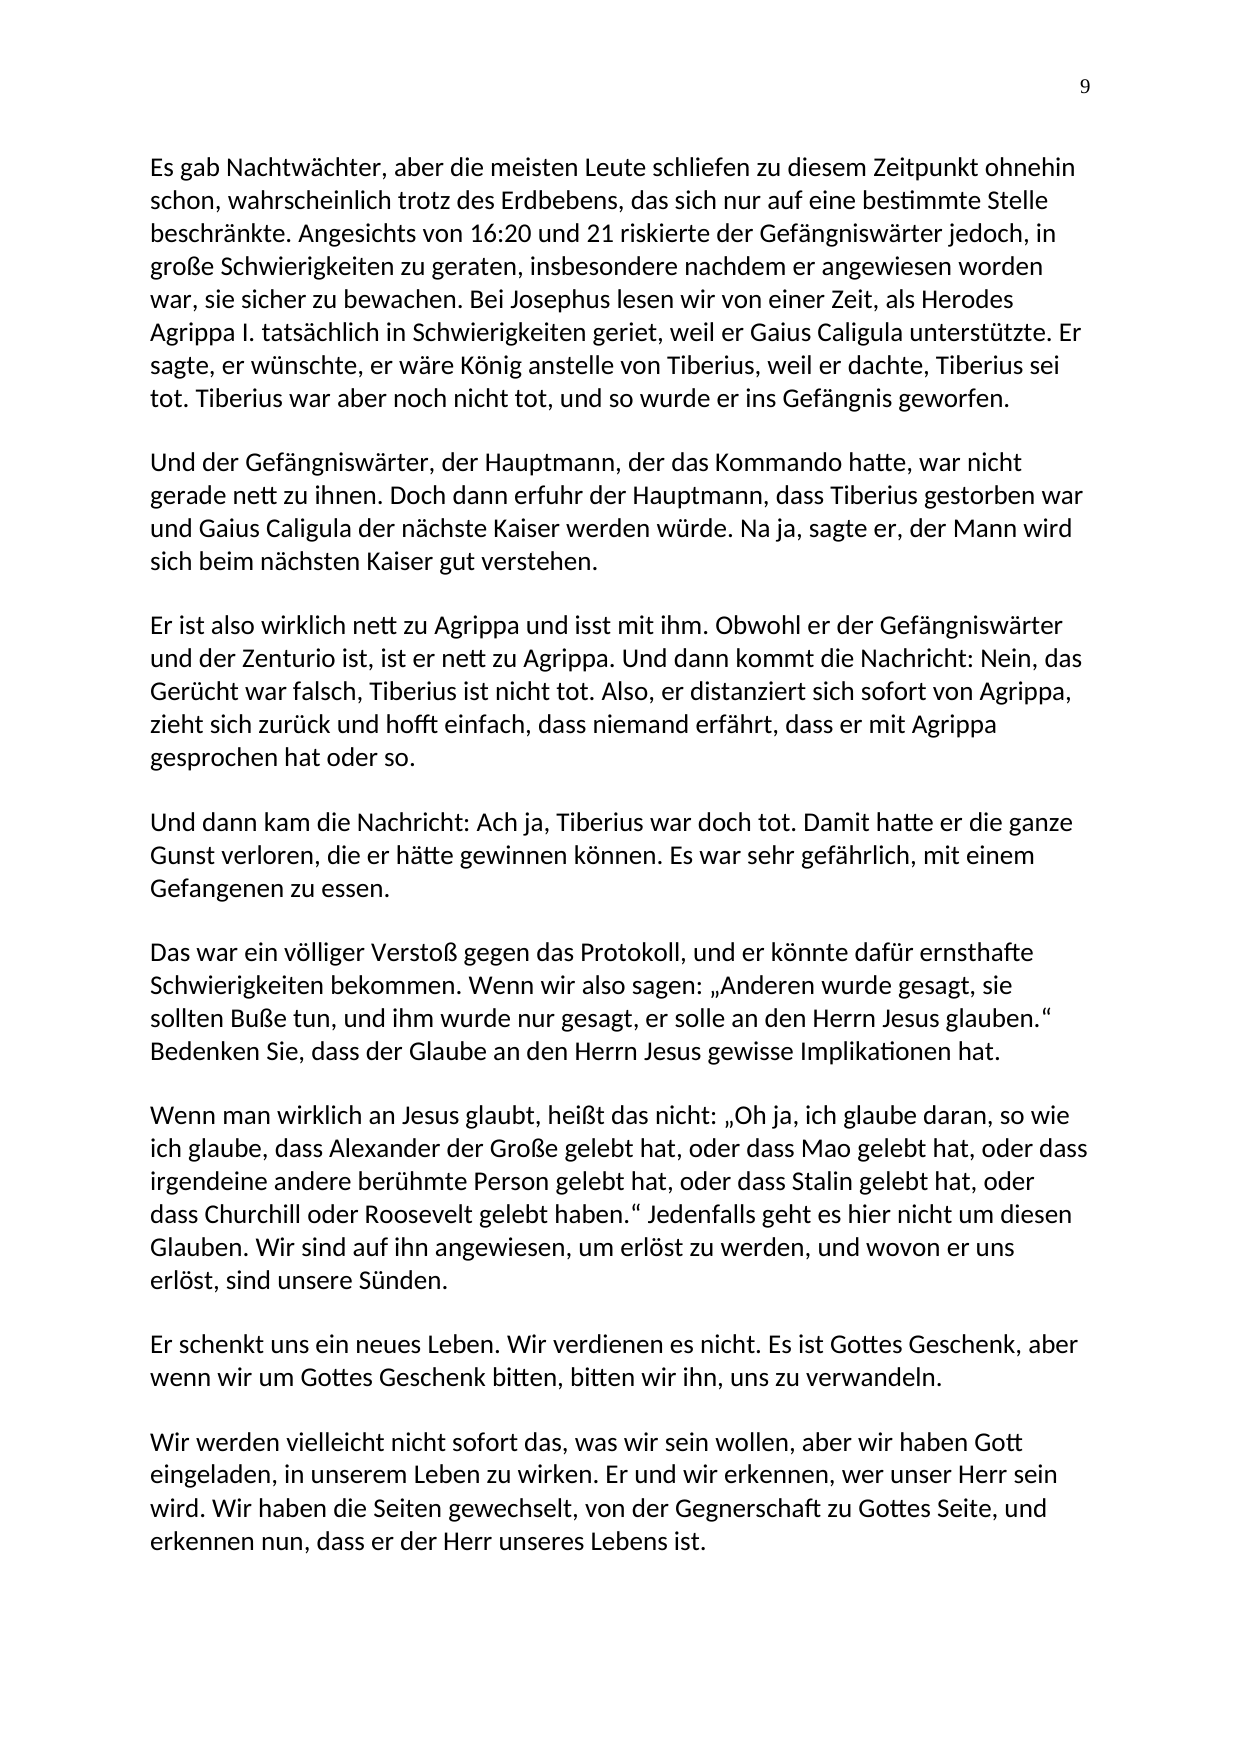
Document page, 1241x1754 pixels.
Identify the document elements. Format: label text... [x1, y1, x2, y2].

text Das war ein völliger Verstoß gegen das Protokoll, und er könnte dafür ernsthafte Schwierigkeiten bekommen. Wenn wir also sagen: „Anderen wurde gesagt, sie sollten Buße tun, und ihm wurde nur gesagt, er solle an den Herrn Jesus glauben.“ Bedenken Sie, dass der Glaube an den Herrn Jesus gewisse Implikationen hat. [150, 935, 1090, 1067]
text Wir werden vielleicht nicht sofort das, was wir sein wollen, aber wir haben Gott eingeladen, in unserem Leben zu wirken. Er und wir erkennen, wer unser Herr sein wird. Wir haben die Seiten gewechselt, von der Gegnerschaft zu Gottes Seite, und erkennen nun, dass er der Herr unseres Lebens ist. [150, 1425, 1090, 1557]
text Wenn man wirklich an Jesus glaubt, heißt das nicht: „Oh ja, ich glaube daran, so wie ich glaube, dass Alexander der Große gelebt hat, oder dass Mao gelebt hat, oder dass irgendeine andere berühmte Person gelebt hat, oder dass Stalin gelebt hat, oder dass Churchill oder Roosevelt gelebt haben.“ Jedenfalls geht es hier nicht um diesen Glauben. Wir sind auf ihn angewiesen, um erlöst zu werden, und wovon er uns erlöst, sind unsere Sünden. [150, 1098, 1090, 1296]
text Er schenkt uns ein neues Leben. Wir verdienen es nicht. Es ist Gottes Geschenk, aber wenn wir um Gottes Geschenk bitten, bitten wir ihn, uns zu verwandeln. [150, 1327, 1090, 1393]
text Und dann kam die Nachricht: Ach ja, Tiberius war doch tot. Damit hatte er die ganze Gunst verloren, die er hätte gewinnen können. Es war sehr gefährlich, mit einem Gefangenen zu essen. [150, 805, 1090, 904]
text Und der Gefängniswärter, der Hauptmann, der das Kommando hatte, war nicht gerade nett zu ihnen. Doch dann erfuhr der Hauptmann, dass Tiberius gestorben war und Gaius Caligula der nächste Kaiser werden würde. Na ja, sagte er, der Mann wird sich beim nächsten Kaiser gut verstehen. [150, 445, 1090, 577]
text Er ist also wirklich nett zu Agrippa und isst mit ihm. Obwohl er der Gefängniswärter und der Zenturio ist, ist er nett zu Agrippa. Und dann kommt die Nachricht: Nein, das Gerücht war falsch, Tiberius ist nicht tot. Also, er distanziert sich sofort von Agrippa, zieht sich zurück und hofft einfach, dass niemand erfährt, dass er mit Agrippa gesprochen hat oder so. [150, 608, 1090, 774]
text Es gab Nachtwächter, aber die meisten Leute schliefen zu diesem Zeitpunkt ohnehin schon, wahrscheinlich trotz des Erdbebens, das sich nur auf eine bestimmte Stelle beschränkte. Angesichts von 16:20 und 21 riskierte der Gefängniswärter jedoch, in große Schwierigkeiten zu geraten, insbesondere nachdem er angewiesen worden war, sie sicher zu bewachen. Bei Josephus lesen wir von einer Zeit, als Herodes Agrippa I. tatsächlich in Schwierigkeiten geriet, weil er Gaius Caligula unterstützte. Er sagte, er wünschte, er wäre König anstelle von Tiberius, weil er dachte, Tiberius sei tot. Tiberius war aber noch nicht tot, und so wurde er ins Gefängnis geworfen. [150, 150, 1090, 414]
